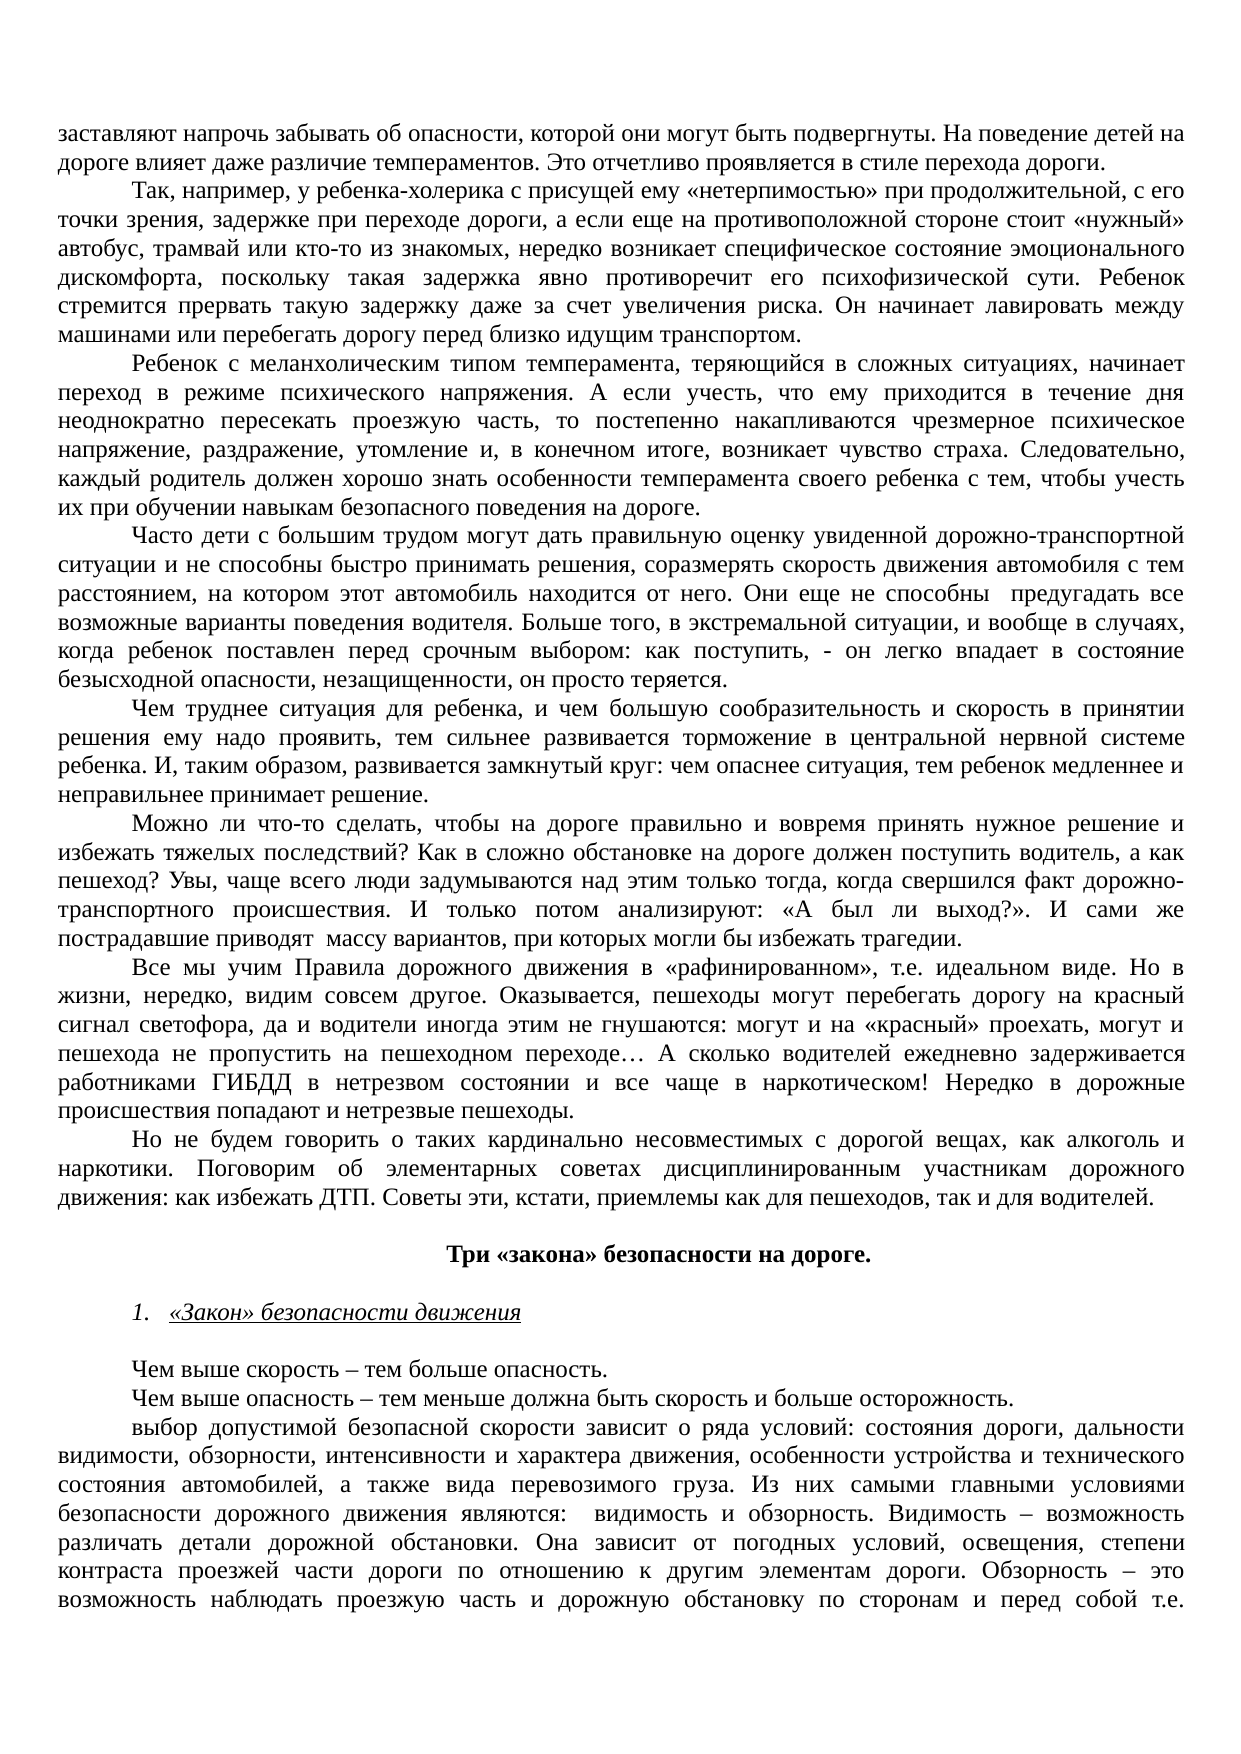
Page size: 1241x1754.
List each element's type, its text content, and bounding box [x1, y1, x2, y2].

text Чем труднее ситуация для ребенка, и чем большую сообразительность и скорость в принятии решения ему надо проявить, тем сильнее развивается торможение в центральной нервной системе ребенка. И, таким образом, развивается замкнутый круг: чем опаснее ситуация, тем ребенок медленнее и неправильнее принимает решение. [58, 693, 1186, 808]
text Так, например, у ребенка-холерика с присущей ему «нетерпимостью» при продолжительной, с его точки зрения, задержке при переходе дороги, а если еще на противоположной стороне стоит «нужный» автобус, трамвай или кто-то из знакомых, нередко возникает специфическое состояние эмоционального дискомфорта, поскольку такая задержка явно противоречит его психофизической сути. Ребенок стремится прервать такую задержку даже за счет увеличения риска. Он начинает лавировать между машинами или перебегать дорогу перед близко идущим транспортом. [58, 176, 1186, 348]
text Часто дети с большим трудом могут дать правильную оценку увиденной дорожно-транспортной ситуации и не способны быстро принимать решения, соразмерять скорость движения автомобиля с тем расстоянием, на котором этот автомобиль находится от него. Они еще не способны предугадать все возможные варианты поведения водителя. Больше того, в экстремальной ситуации, и вообще в случаях, когда ребенок поставлен перед срочным выбором: как поступить, - он легко впадает в состояние безысходной опасности, незащищенности, он просто теряется. [58, 521, 1186, 693]
text Три «закона» безопасности на дороге. [58, 1239, 1186, 1268]
text Но не будем говорить о таких кардинально несовместимых с дорогой вещах, как алкоголь и наркотики. Поговорим об элементарных советах дисциплинированным участникам дорожного движения: как избежать ДТП. Советы эти, кстати, приемлемы как для пешеходов, так и для водителей. [58, 1124, 1186, 1211]
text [58, 1412, 1186, 1613]
text Все мы учим Правила дорожного движения в «рафинированном», т.е. идеальном виде. Но в жизни, нередко, видим совсем другое. Оказывается, пешеходы могут перебегать дорогу на красный сигнал светофора, да и водители иногда этим не гнушаются: могут и на «красный» проехать, могут и пешехода не пропустить на пешеходном переходе… А сколько водителей ежедневно задерживается работниками ГИБДД в нетрезвом состоянии и все чаще в наркотическом! Нередко в дорожные происшествия попадают и нетрезвые пешеходы. [58, 952, 1186, 1124]
text Можно ли что-то сделать, чтобы на дороге правильно и вовремя принять нужное решение и избежать тяжелых последствий? Как в сложно обстановке на дороге должен поступить водитель, а как пешеход? Увы, чаще всего люди задумываются над этим только тогда, когда свершился факт дорожно-транспортного происшествия. И только потом анализируют: «А был ли выход?». И сами же пострадавшие приводят массу вариантов, при которых могли бы избежать трагедии. [58, 808, 1186, 952]
text Ребенок с меланхолическим типом темперамента, теряющийся в сложных ситуациях, начинает переход в режиме психического напряжения. А если учесть, что ему приходится в течение дня неоднократно пересекать проезжую часть, то постепенно накапливаются чрезмерное психическое напряжение, раздражение, утомление и, в конечном итоге, возникает чувство страха. Следовательно, каждый родитель должен хорошо знать особенности темперамента своего ребенка с тем, чтобы учесть их при обучении навыкам безопасного поведения на дороге. [58, 348, 1186, 521]
list «Закон» безопасности движения [131, 1297, 1186, 1326]
text Чем выше опасность – тем меньше должна быть скорость и больше осторожность. [58, 1383, 1186, 1412]
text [58, 118, 1186, 176]
text Чем выше скорость – тем больше опасность. [131, 1354, 1186, 1383]
